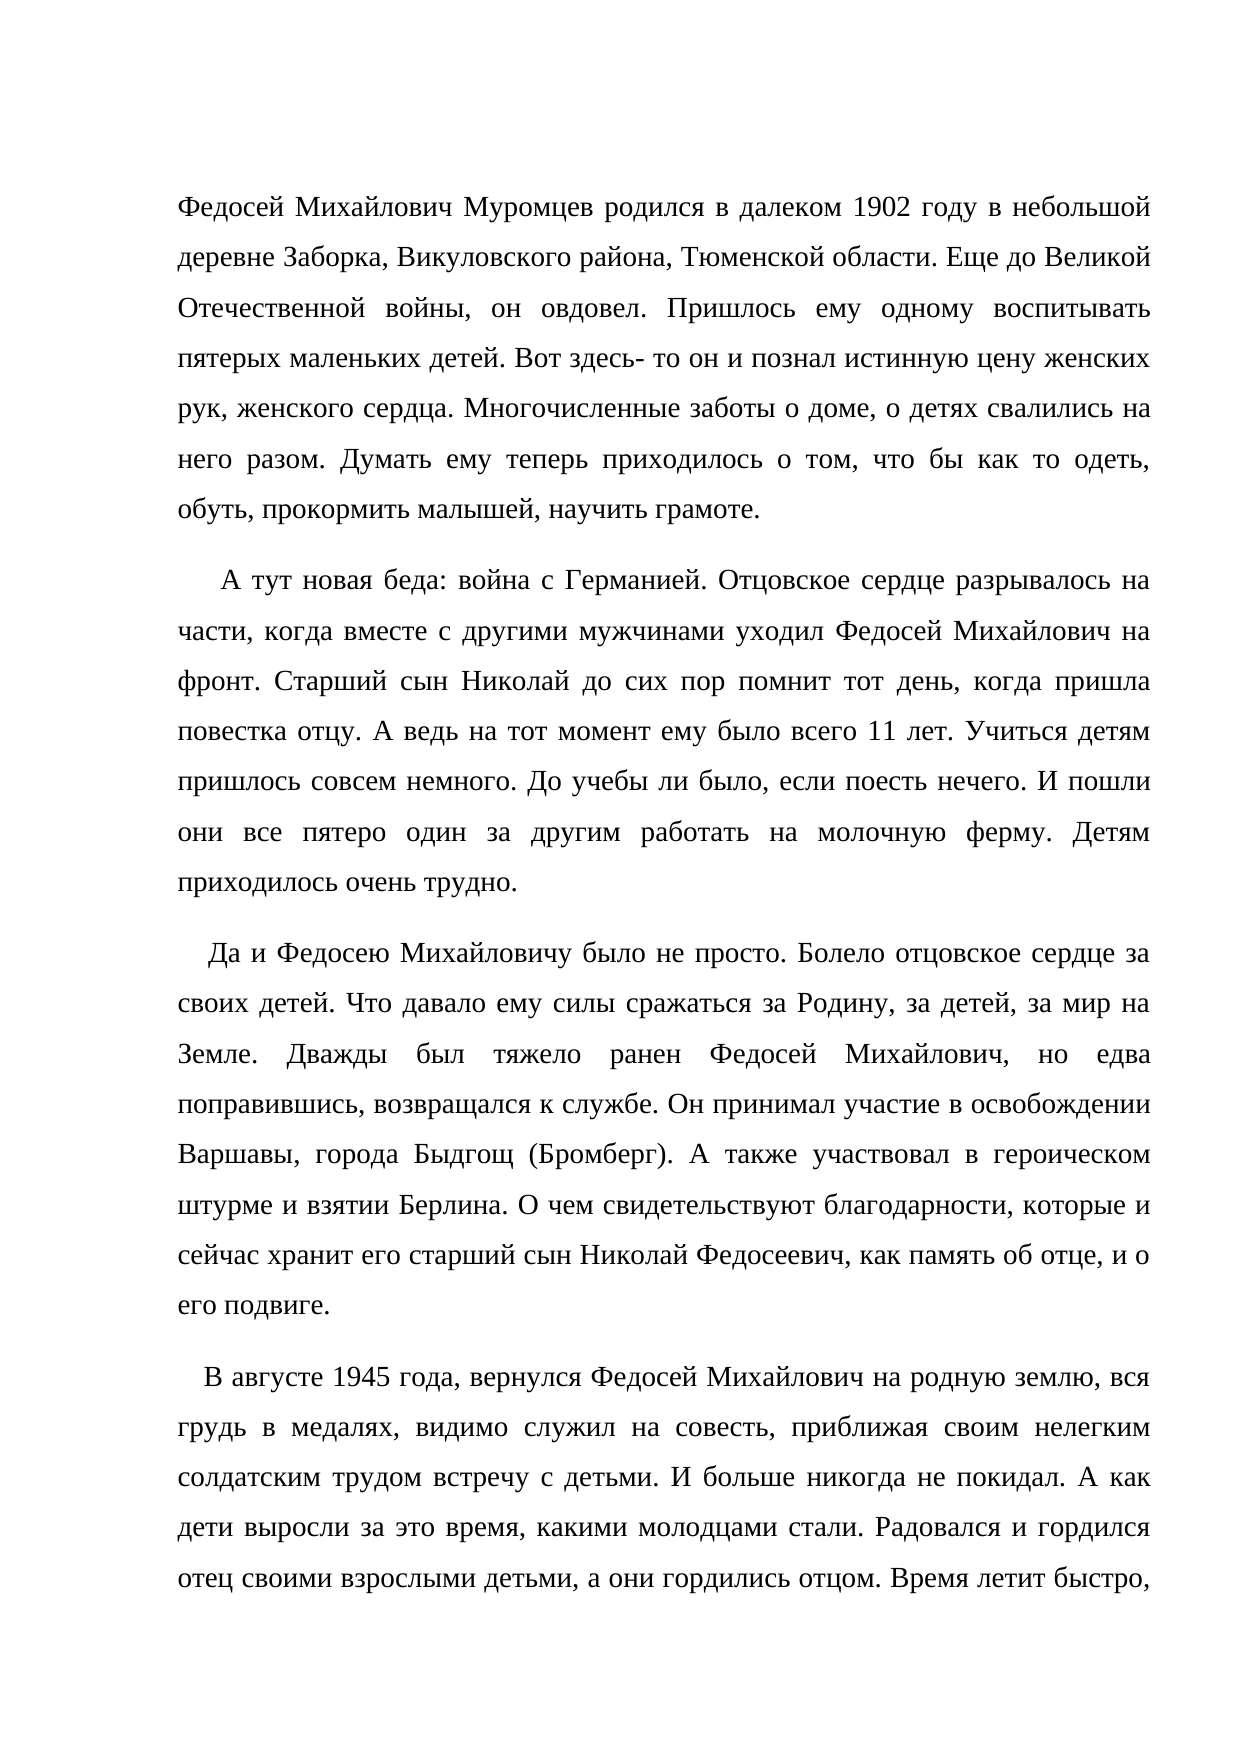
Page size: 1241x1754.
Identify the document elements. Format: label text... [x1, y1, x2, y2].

text А тут новая беда: война с Германией. Отцовское сердце разрывалось на части, когда вместе с другими мужчинами уходил Федосей Михайлович на фронт. Старший сын Николай до сих пор помнит тот день, когда пришла повестка отцу. А ведь на тот момент ему было всего 11 лет. Учиться детям пришлось совсем немного. До учебы ли было, если поесть нечего. И пошли они все пятеро один за другим работать на молочную ферму. Детям приходилось очень трудно. [177, 562, 1152, 898]
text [177, 1359, 1152, 1593]
text Да и Федосею Михайловичу было не просто. Болело отцовское сердце за своих детей. Что давало ему силы сражаться за Родину, за детей, за мир на Земле. Дважды был тяжело ранен Федосей Михайлович, но едва поправившись, возвращался к службе. Он принимал участие в освобождении Варшавы, города Быдгощ (Бромберг). А также участвовал в героическом штурме и взятии Берлина. О чем свидетельствуют благодарности, которые и сейчас хранит его старший сын Николай Федосеевич, как память об отце, и о его подвиге. [177, 935, 1152, 1321]
text Федосей Михайлович Муромцев родился в далеком 1902 году в небольшой деревне Заборка, Викуловского района, Тюменской области. Еще до Великой Отечественной войны, он овдовел. Пришлось ему одному воспитывать пятерых маленьких детей. Вот здесь- то он и познал истинную цену женских рук, женского сердца. Многочисленные заботы о доме, о детях свалились на него разом. Думать ему теперь приходилось о том, что бы как то одеть, обуть, прокормить малышей, научить грамоте. [177, 189, 1152, 525]
